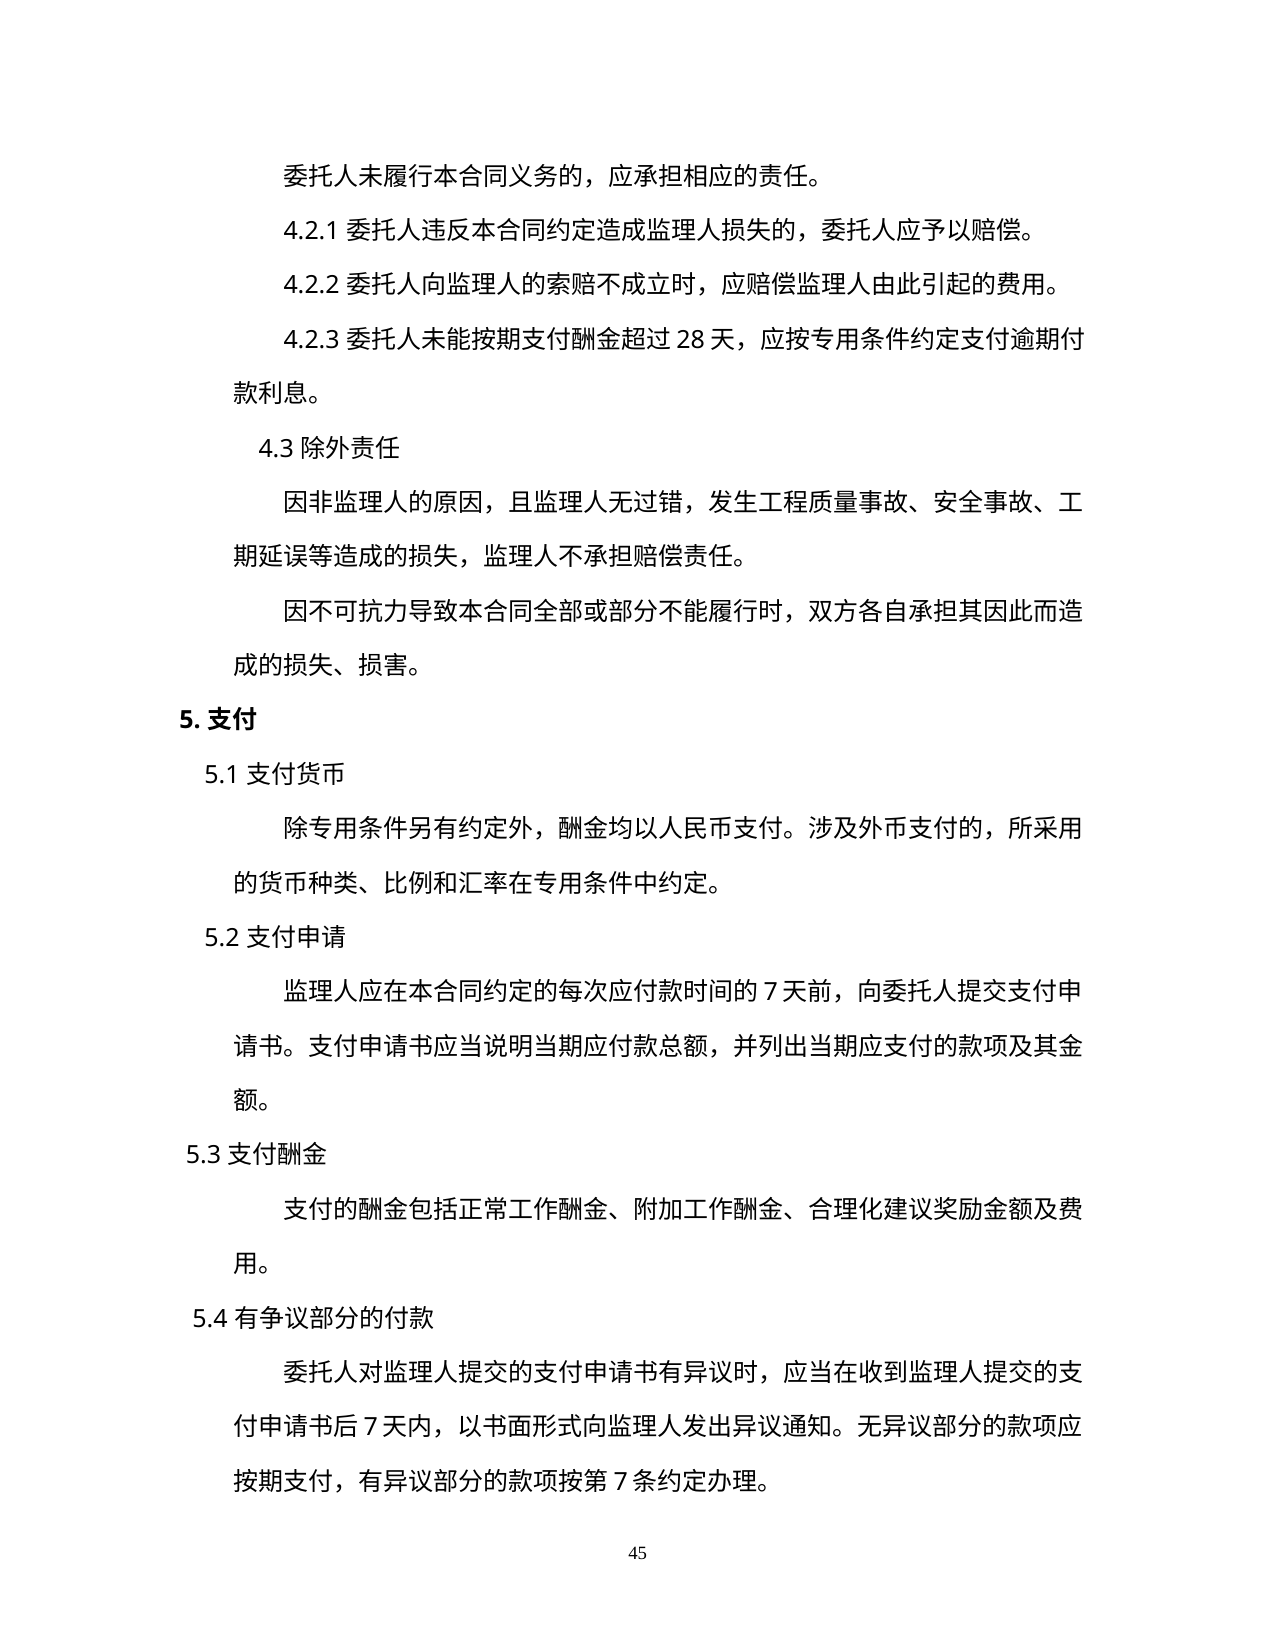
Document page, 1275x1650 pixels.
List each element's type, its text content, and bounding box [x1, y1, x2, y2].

text 支付的酬金包括正常工作酬金、附加工作酬金、合理化建议奖励金额及费用。 [233, 1189, 1096, 1280]
text 5.3 支付酬金 [179, 1135, 1096, 1171]
text 5.1 支付货币 [204, 754, 1096, 791]
text 4.3 除外责任 [233, 428, 1096, 464]
text 除专用条件另有约定外，酬金均以人民币支付。涉及外币支付的，所采用的货币种类、比例和汇率在专用条件中约定。 [233, 809, 1096, 899]
text 4.2.1 委托人违反本合同约定造成监理人损失的，委托人应予以赔偿。 [233, 211, 1096, 247]
text 5. 支付 [179, 700, 1096, 736]
text 因非监理人的原因，且监理人无过错，发生工程质量事故、安全事故、工期延误等造成的损失，监理人不承担赔偿责任。 [233, 482, 1096, 573]
text 监理人应在本合同约定的每次应付款时间的7天前，向委托人提交支付申请书。支付申请书应当说明当期应付款总额，并列出当期应支付的款项及其金额。 [233, 972, 1096, 1117]
text 4.2.3 委托人未能按期支付酬金超过28天，应按专用条件约定支付逾期付款利息。 [233, 319, 1096, 410]
text 5.2 支付申请 [204, 917, 1096, 954]
text 5.4 有争议部分的付款 [179, 1298, 1096, 1334]
text 4.2.2 委托人向监理人的索赔不成立时，应赔偿监理人由此引起的费用。 [233, 265, 1096, 301]
text 因不可抗力导致本合同全部或部分不能履行时，双方各自承担其因此而造成的损失、损害。 [233, 591, 1096, 682]
text 委托人对监理人提交的支付申请书有异议时，应当在收到监理人提交的支付申请书后7天内，以书面形式向监理人发出异议通知。无异议部分的款项应按期支付，有异议部分的款项按第7条约定办理。 [233, 1352, 1096, 1497]
text 委托人未履行本合同义务的，应承担相应的责任。 [233, 156, 1096, 192]
